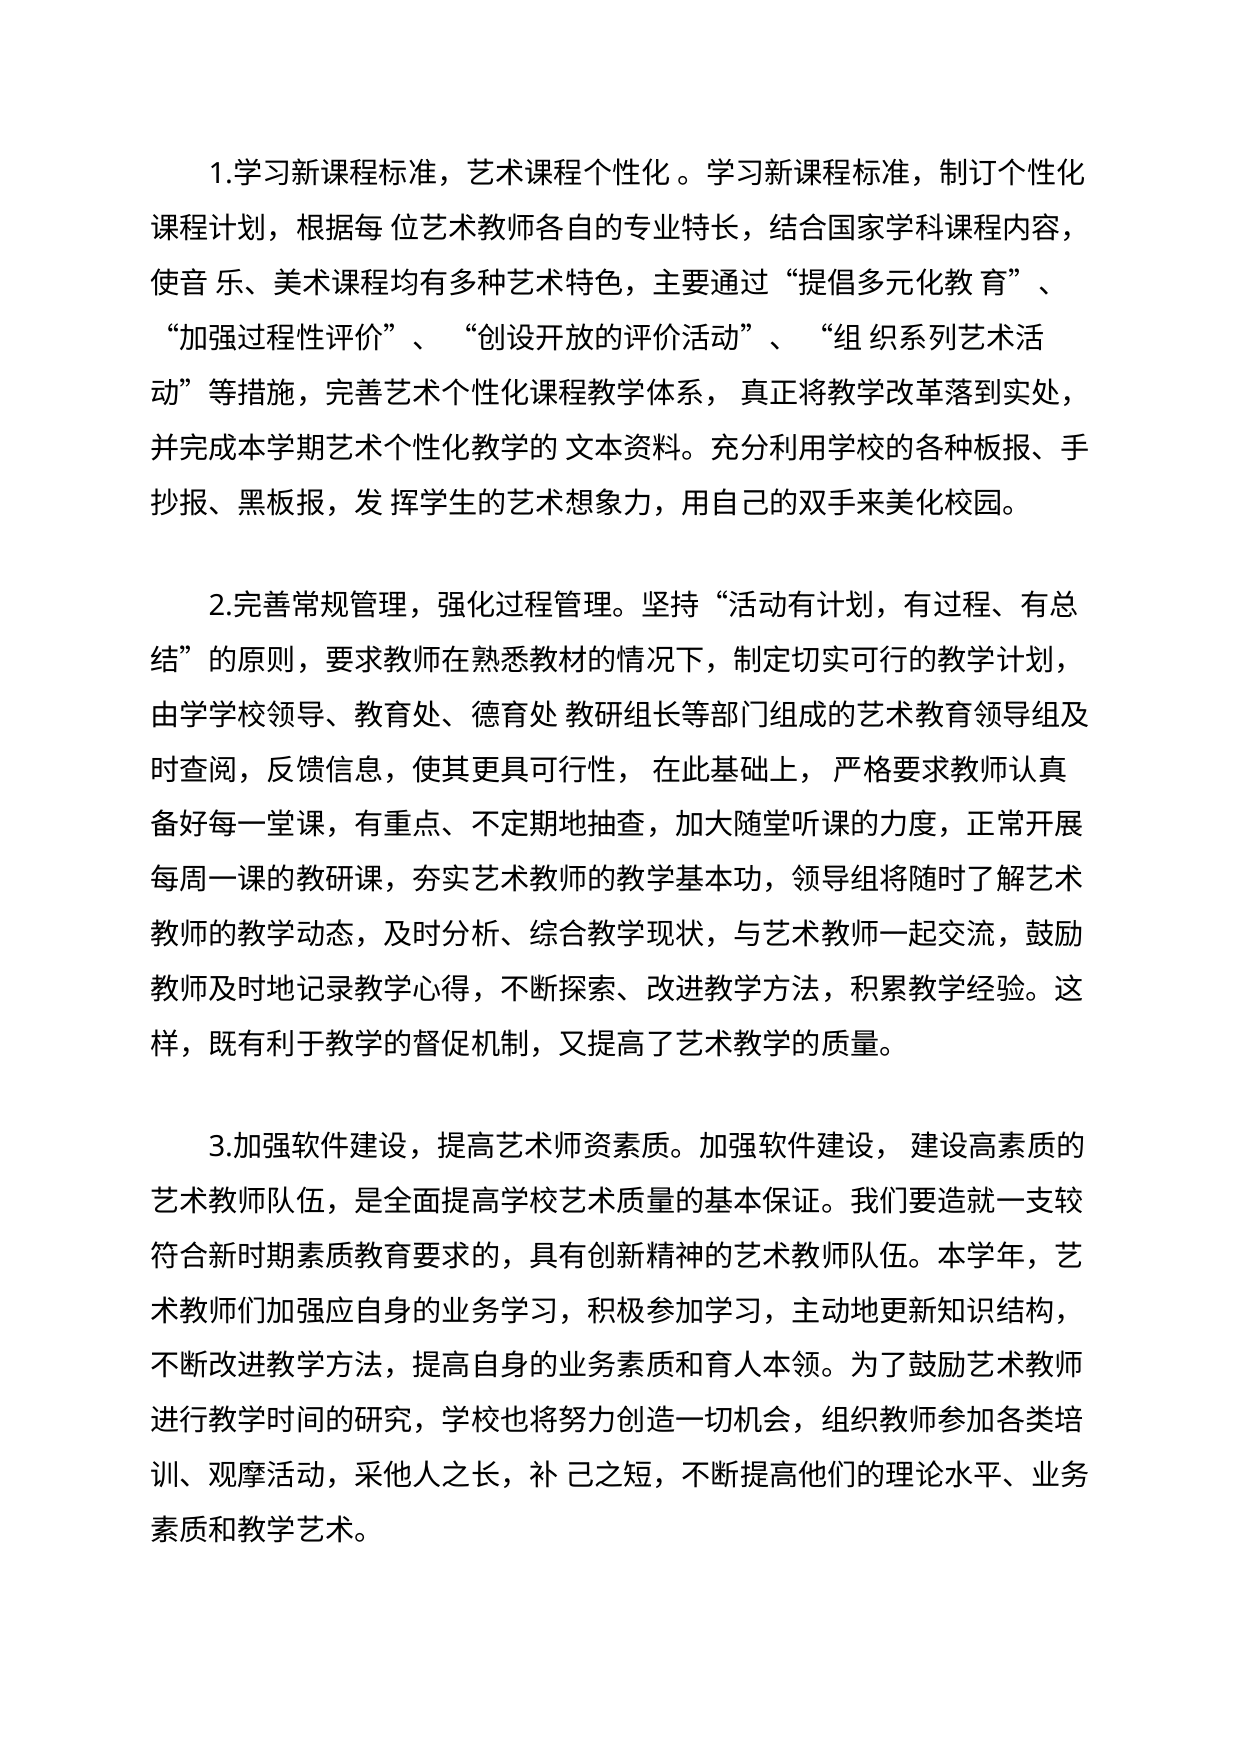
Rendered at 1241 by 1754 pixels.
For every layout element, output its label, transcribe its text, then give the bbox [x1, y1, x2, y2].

text 2.完善常规管理，强化过程管理。坚持“活动有计划，有过程、有总结”的原则，要求教师在熟悉教材的情况下，制定切实可行的教学计划，由学学校领导、教育处、德育处 教研组长等部门组成的艺术教育领导组及时查阅，反馈信息，使其更具可行性， 在此基础上， 严格要求教师认真备好每一堂课，有重点、不定期地抽查，加大随堂听课的力度，正常开展每周一课的教研课，夯实艺术教师的教学基本功，领导组将随时了解艺术教师的教学动态，及时分析、综合教学现状，与艺术教师一起交流，鼓励教师及时地记录教学心得，不断探索、改进教学方法，积累教学经验。这样，既有利于教学的督促机制，又提高了艺术教学的质量。 [150, 581, 1090, 1063]
text 1.学习新课程标准，艺术课程个性化 。学习新课程标准，制订个性化课程计划，根据每 位艺术教师各自的专业特长，结合国家学科课程内容，使音 乐、美术课程均有多种艺术特色，主要通过“提倡多元化教 育”、 “加强过程性评价”、 “创设开放的评价活动”、 “组 织系列艺术活动”等措施，完善艺术个性化课程教学体系， 真正将教学改革落到实处，并完成本学期艺术个性化教学的 文本资料。充分利用学校的各种板报、手抄报、黑板报，发 挥学生的艺术想象力，用自己的双手来美化校园。 [150, 150, 1090, 522]
text 3.加强软件建设，提高艺术师资素质。加强软件建设， 建设高素质的艺术教师队伍，是全面提高学校艺术质量的基本保证。我们要造就一支较符合新时期素质教育要求的，具有创新精神的艺术教师队伍。本学年，艺术教师们加强应自身的业务学习，积极参加学习，主动地更新知识结构， 不断改进教学方法，提高自身的业务素质和育人本领。为了鼓励艺术教师进行教学时间的研究，学校也将努力创造一切机会，组织教师参加各类培训、观摩活动，采他人之长，补 己之短，不断提高他们的理论水平、业务素质和教学艺术。 [150, 1122, 1090, 1549]
